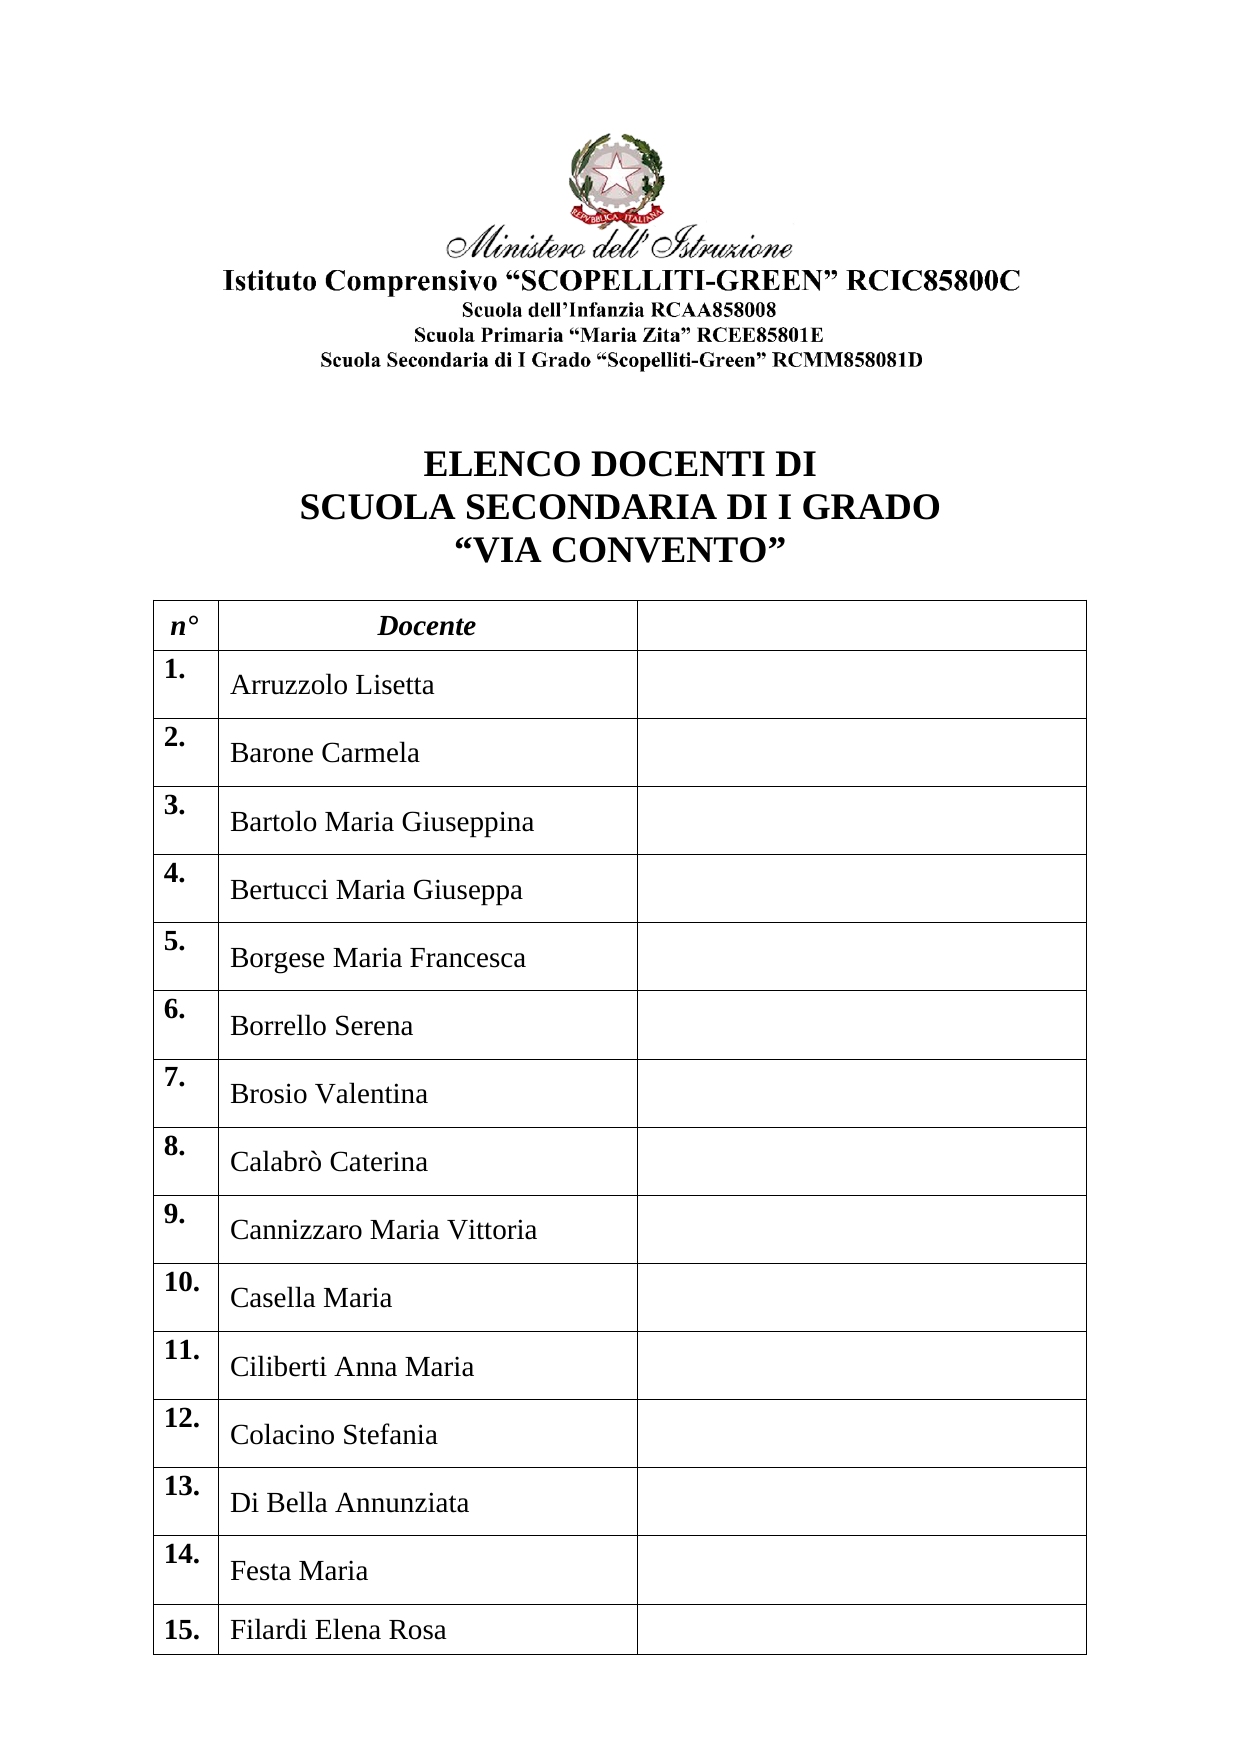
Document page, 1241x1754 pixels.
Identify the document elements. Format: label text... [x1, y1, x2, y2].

table_cell Di Bella Annunziata [219, 1468, 637, 1535]
table_cell Bertucci Maria Giuseppa [219, 855, 637, 922]
picture [211, 118, 1029, 384]
table_cell [638, 1060, 1086, 1127]
table_cell Borgese Maria Francesca [219, 923, 637, 990]
table_cell [638, 651, 1086, 718]
table_cell Arruzzolo Lisetta [219, 651, 637, 718]
text ELENCO DOCENTI DI [118, 441, 1122, 484]
table_cell [638, 1468, 1086, 1535]
table_cell Filardi Elena Rosa [219, 1605, 637, 1654]
table_cell [154, 1332, 218, 1399]
table_cell [154, 923, 218, 990]
table_cell Casella Maria [219, 1264, 637, 1331]
table_cell [154, 1196, 218, 1263]
table_cell [154, 991, 218, 1058]
table_cell Borrello Serena [219, 991, 637, 1058]
table_cell [154, 1536, 218, 1603]
table_cell [154, 1605, 218, 1654]
table_cell Colacino Stefania [219, 1400, 637, 1467]
table_cell [638, 1196, 1086, 1263]
table_cell [638, 855, 1086, 922]
table_cell Calabrò Caterina [219, 1128, 637, 1195]
table_cell [154, 787, 218, 854]
table_cell Ciliberti Anna Maria [219, 1332, 637, 1399]
table_cell Brosio Valentina [219, 1060, 637, 1127]
table_cell [154, 719, 218, 786]
table_cell [638, 1400, 1086, 1467]
table_cell [638, 787, 1086, 854]
table_cell [638, 1128, 1086, 1195]
text SCUOLA SECONDARIA DI I GRADO [118, 484, 1122, 528]
table_cell Bartolo Maria Giuseppina [219, 787, 637, 854]
table_cell [154, 1468, 218, 1535]
table_cell [638, 1605, 1086, 1654]
table_cell [154, 1060, 218, 1127]
text “VIA CONVENTO” [118, 528, 1122, 571]
table_cell Festa Maria [219, 1536, 637, 1603]
table_cell [154, 1128, 218, 1195]
table_cell [638, 923, 1086, 990]
table_cell [154, 1400, 218, 1467]
table_cell Barone Carmela [219, 719, 637, 786]
table_header Docente [219, 601, 637, 650]
table_cell [154, 855, 218, 922]
table_cell Cannizzaro Maria Vittoria [219, 1196, 637, 1263]
table_cell [638, 719, 1086, 786]
table_cell [638, 991, 1086, 1058]
table_cell [638, 1536, 1086, 1603]
table_cell [154, 1264, 218, 1331]
table_header n° [154, 601, 218, 650]
table_header [638, 601, 1086, 650]
table_cell [638, 1264, 1086, 1331]
table_cell [154, 651, 218, 718]
table_cell [638, 1332, 1086, 1399]
